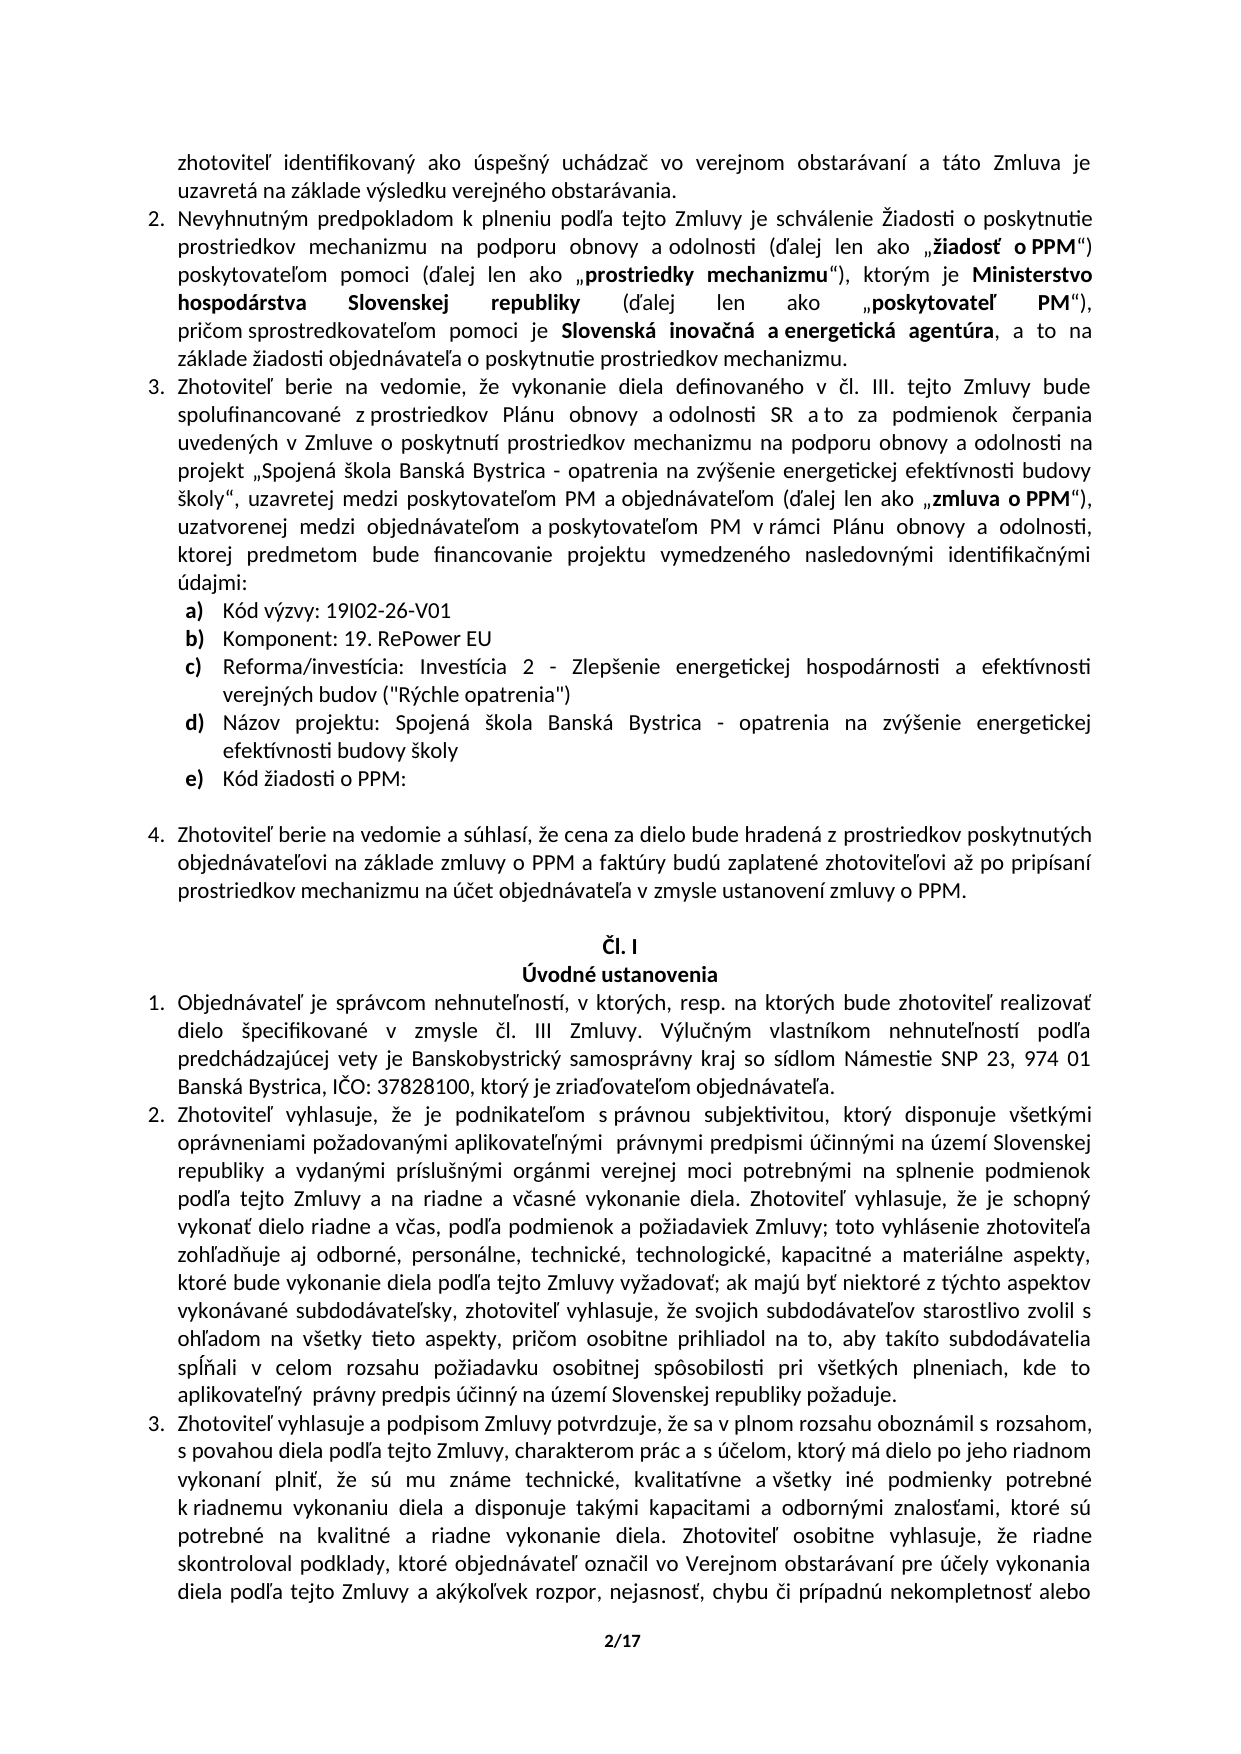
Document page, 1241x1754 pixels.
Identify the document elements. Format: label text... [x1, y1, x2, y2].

list Objednávateľ je správcom nehnuteľností, v ktorých, resp. na ktorých bude zhotoviteľ realizovať dielo špecifikované v zmysle čl. III Zmluvy. Výlučným vlastníkom nehnuteľností podľa predchádzajúcej vety je Banskobystrický samosprávny kraj so sídlom Námestie SNP 23, 974 01 Banská Bystrica, IČO: 37828100, ktorý je zriaďovateľom objednávateľa. [148, 988, 1092, 1100]
list Zhotoviteľ vyhlasuje, že je podnikateľom s právnou subjektivitou, ktorý disponuje všetkými oprávneniami požadovanými aplikovateľnými právnymi predpismi účinnými na území Slovenskej republiky a vydanými príslušnými orgánmi verejnej moci potrebnými na splnenie podmienok podľa tejto Zmluvy a na riadne a včasné vykonanie diela. Zhotoviteľ vyhlasuje, že je schopný vykonať dielo riadne a včas, podľa podmienok a požiadaviek Zmluvy; toto vyhlásenie zhotoviteľa zohľadňuje aj odborné, personálne, technické, technologické, kapacitné a materiálne aspekty, ktoré bude vykonanie diela podľa tejto Zmluvy vyžadovať; ak majú byť niektoré z týchto aspektov vykonávané subdodávateľsky, zhotoviteľ vyhlasuje, že svojich subdodávateľov starostlivo zvolil s ohľadom na všetky tieto aspekty, pričom osobitne prihliadol na to, aby takíto subdodávatelia spĺňali v celom rozsahu požiadavku osobitnej spôsobilosti pri všetkých plneniach, kde to aplikovateľný právny predpis účinný na území Slovenskej republiky požaduje. [148, 1100, 1092, 1409]
list Reforma/investícia: Investícia 2 - Zlepšenie energetickej hospodárnosti a efektívnosti verejných budov ("Rýchle opatrenia") [185, 652, 1092, 708]
list Kód výzvy: 19I02-26-V01 [185, 596, 1092, 624]
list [148, 148, 1092, 204]
list Nevyhnutným predpokladom k plneniu podľa tejto Zmluvy je schválenie Žiadosti o poskytnutie prostriedkov mechanizmu na podporu obnovy a odolnosti (ďalej len ako „žiadosť o PPM“) poskytovateľom pomoci (ďalej len ako „prostriedky mechanizmu“), ktorým je Ministerstvo hospodárstva Slovenskej republiky (ďalej len ako „poskytovateľ PM“), pričom sprostredkovateľom pomoci je Slovenská inovačná a energetická agentúra, a to na základe žiadosti objednávateľa o poskytnutie prostriedkov mechanizmu. [148, 204, 1092, 372]
list Zhotoviteľ berie na vedomie, že vykonanie diela definovaného v čl. III. tejto Zmluvy bude spolufinancované z prostriedkov Plánu obnovy a odolnosti SR a to za podmienok čerpania uvedených v Zmluve o poskytnutí prostriedkov mechanizmu na podporu obnovy a odolnosti na projekt „Spojená škola Banská Bystrica - opatrenia na zvýšenie energetickej efektívnosti budovy školy“, uzavretej medzi poskytovateľom PM a objednávateľom (ďalej len ako „zmluva o PPM“), uzatvorenej medzi objednávateľom a poskytovateľom PM v rámci Plánu obnovy a odolnosti, ktorej predmetom bude financovanie projektu vymedzeného nasledovnými identifikačnými údajmi: [148, 372, 1092, 596]
list Zhotoviteľ berie na vedomie a súhlasí, že cena za dielo bude hradená z prostriedkov poskytnutých objednávateľovi na základe zmluvy o PPM a faktúry budú zaplatené zhotoviteľovi až po pripísaní prostriedkov mechanizmu na účet objednávateľa v zmysle ustanovení zmluvy o PPM. [148, 820, 1092, 904]
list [148, 1409, 1092, 1605]
text Úvodné ustanovenia [148, 960, 1092, 988]
list Komponent: 19. RePower EU [185, 624, 1092, 652]
list Názov projektu: Spojená škola Banská Bystrica - opatrenia na zvýšenie energetickej efektívnosti budovy školy [185, 708, 1092, 764]
text Čl. I [148, 932, 1092, 960]
list Kód žiadosti o PPM: [185, 764, 1092, 792]
